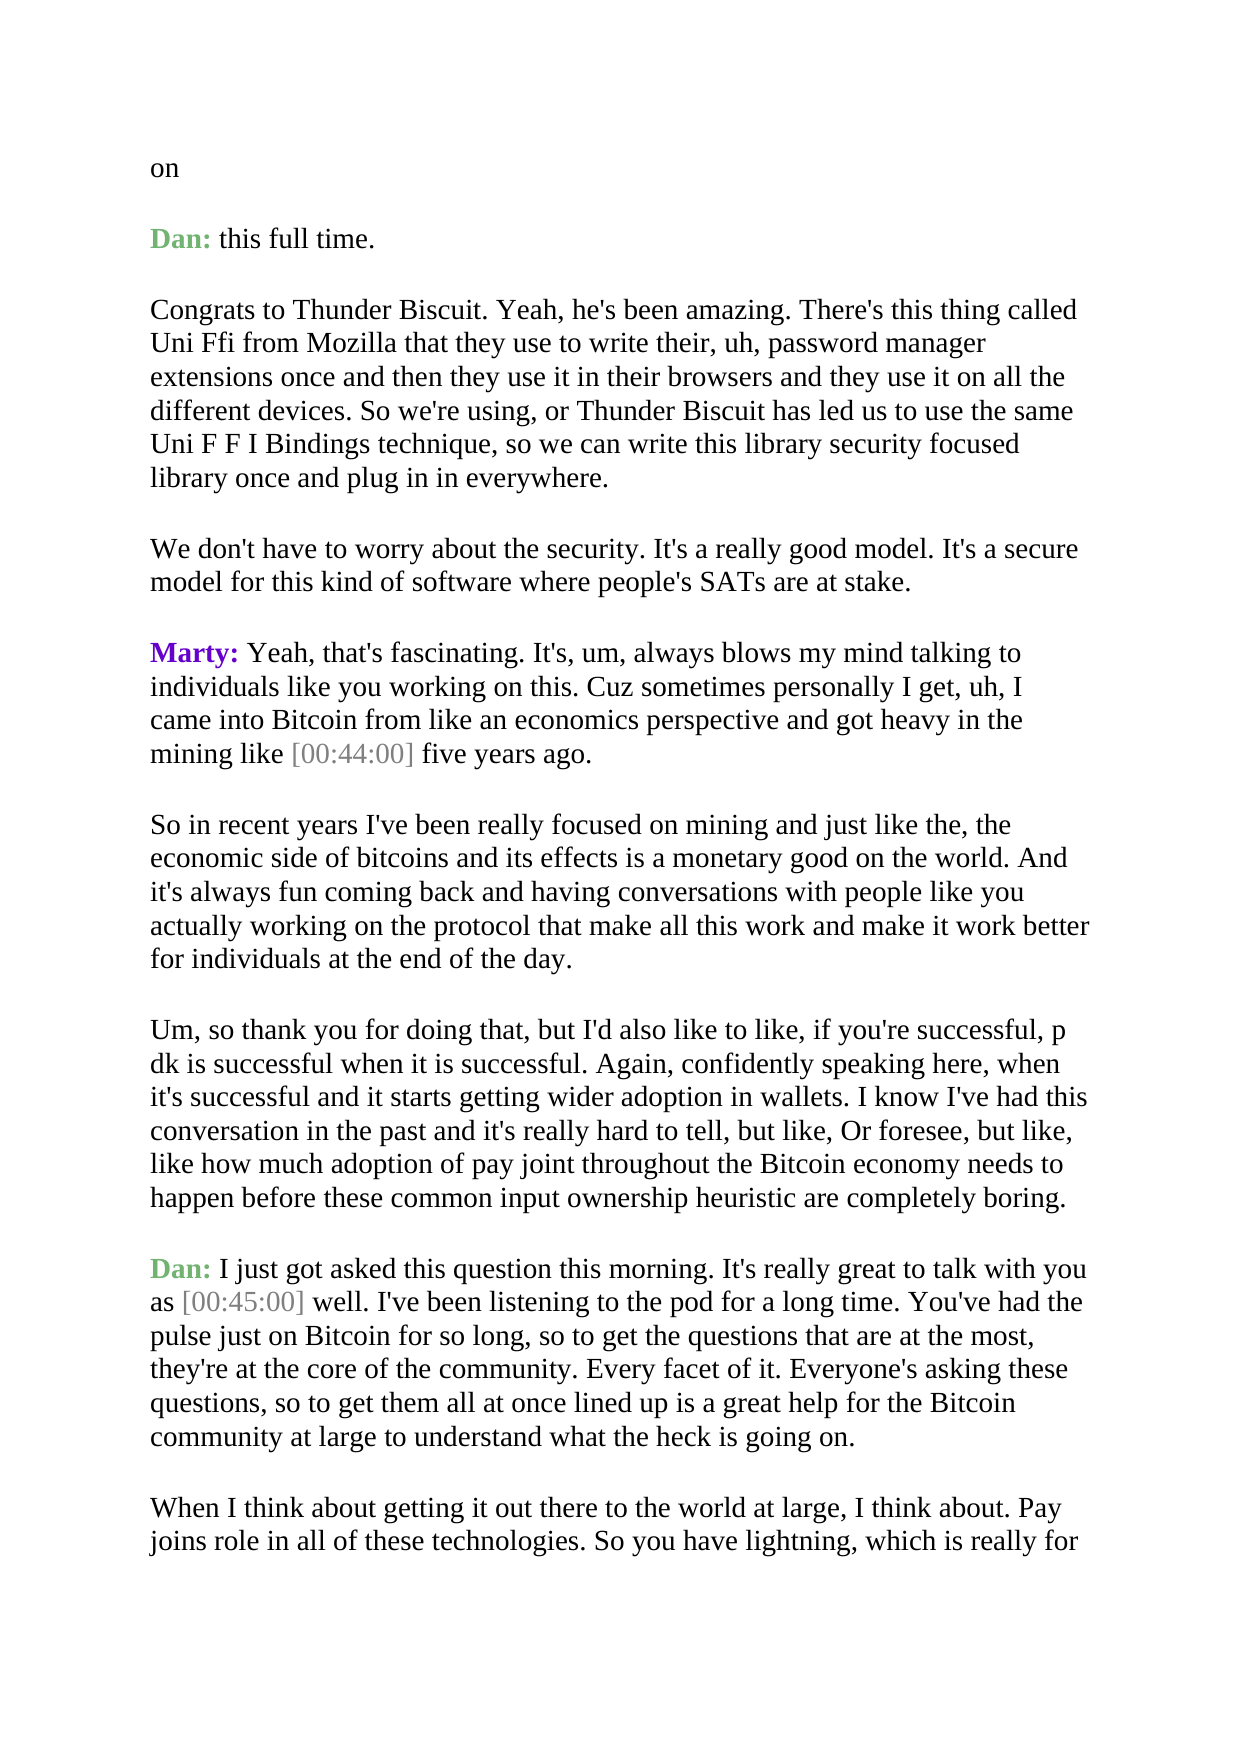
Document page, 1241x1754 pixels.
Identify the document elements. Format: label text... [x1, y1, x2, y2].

text We don't have to worry about the security. It's a really good model. It's a secure model for this kind of software where people's SATs are at stake. [150, 531, 1090, 598]
text Congrats to Thunder Biscuit. Yeah, he's been amazing. There's this thing called Uni Ffi from Mozilla that they use to write their, uh, password manager extensions once and then they use it in their browsers and they use it on all the different devices. So we're using, or Thunder Biscuit has led us to use the same Uni F F I Bindings technique, so we can write this library security focused library once and plug in in everywhere. [150, 292, 1090, 493]
text So in recent years I've been really focused on mining and just like the, the economic side of bitcoins and its effects is a monetary good on the world. And it's always fun coming back and having conversations with people like you actually working on the protocol that make all this work and make it work better for individuals at the end of the day. [150, 807, 1090, 975]
text Dan: this full time. [150, 221, 1090, 254]
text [150, 1490, 1090, 1557]
text Dan: I just got asked this question this morning. It's really great to talk with you as [00:45:00] well. I've been listening to the pod for a long time. You've had the pulse just on Bitcoin for so long, so to get the questions that are at the most, they're at the core of the community. Every facet of it. Everyone's asking these questions, so to get them all at once lined up is a great help for the Bitcoin community at large to understand what the heck is going on. [150, 1251, 1090, 1452]
text Um, so thank you for doing that, but I'd also like to like, if you're successful, p dk is successful when it is successful. Again, confidently speaking here, when it's successful and it starts getting wider adoption in wallets. I know I've had this conversation in the past and it's really hard to tell, but like, Or foresee, but like, like how much adoption of pay joint throughout the Bitcoin economy needs to happen before these common input ownership heuristic are completely boring. [150, 1012, 1090, 1213]
text on [150, 150, 1090, 183]
text Marty: Yeah, that's fascinating. It's, um, always blows my mind talking to individuals like you working on this. Cuz sometimes personally I get, uh, I came into Bitcoin from like an economics perspective and got heavy in the mining like [00:44:00] five years ago. [150, 635, 1090, 769]
